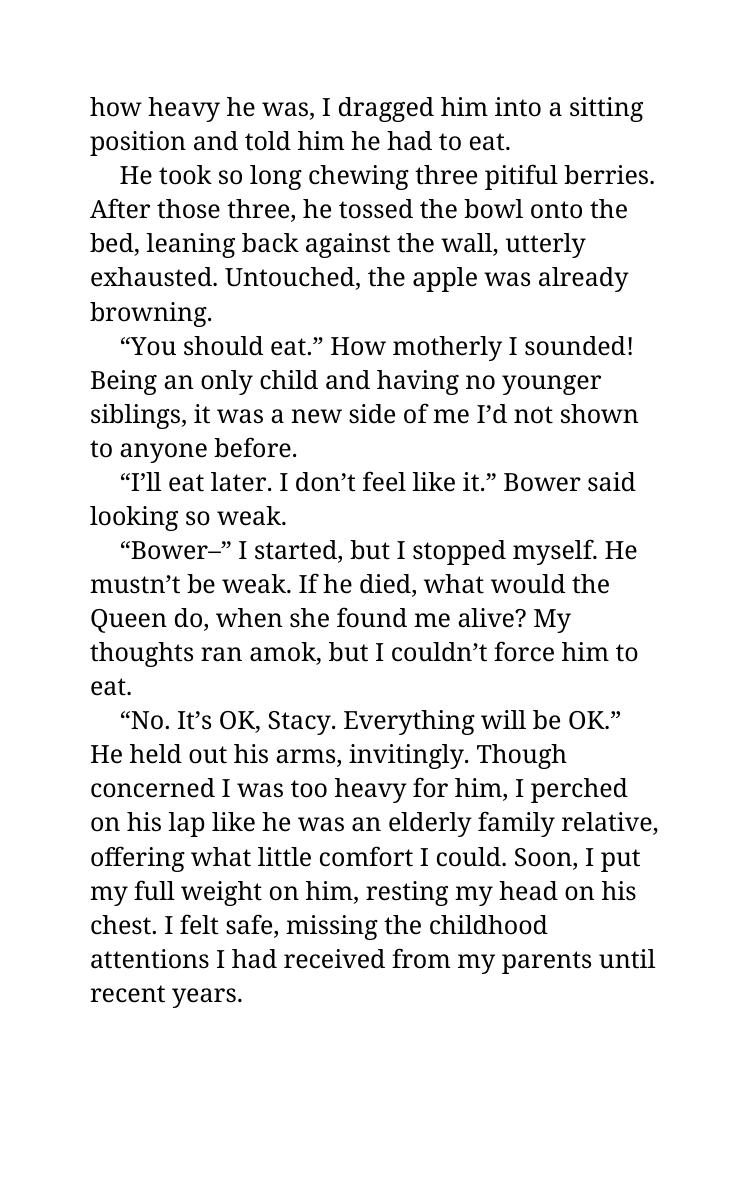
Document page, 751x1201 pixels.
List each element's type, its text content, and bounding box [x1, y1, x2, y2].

text “You should eat.” How motherly I sounded! Being an only child and having no younger siblings, it was a new side of me I’d not shown to anyone before. [90, 328, 660, 464]
text “I’ll eat later. I don’t feel like it.” Bower said looking so weak. [90, 464, 660, 533]
text “Bower–” I started, but I stopped myself. He mustn’t be weak. If he died, what would the Queen do, when she found me alive? My thoughts ran amok, but I couldn’t force him to eat. [90, 533, 660, 703]
text He took so long chewing three pitiful berries. After those three, he tossed the bowl onto the bed, leaning back against the wall, utterly exhausted. Untouched, the apple was already browning. [90, 158, 660, 328]
text “No. It’s OK, Stacy. Everything will be OK.” He held out his arms, invitingly. Though concerned I was too heavy for him, I perched on his lap like he was an elderly family relative, offering what little comfort I could. Soon, I put my full weight on him, resting my head on his chest. I felt safe, missing the childhood attentions I had received from my parents until recent years. [90, 703, 660, 1009]
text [90, 90, 660, 158]
